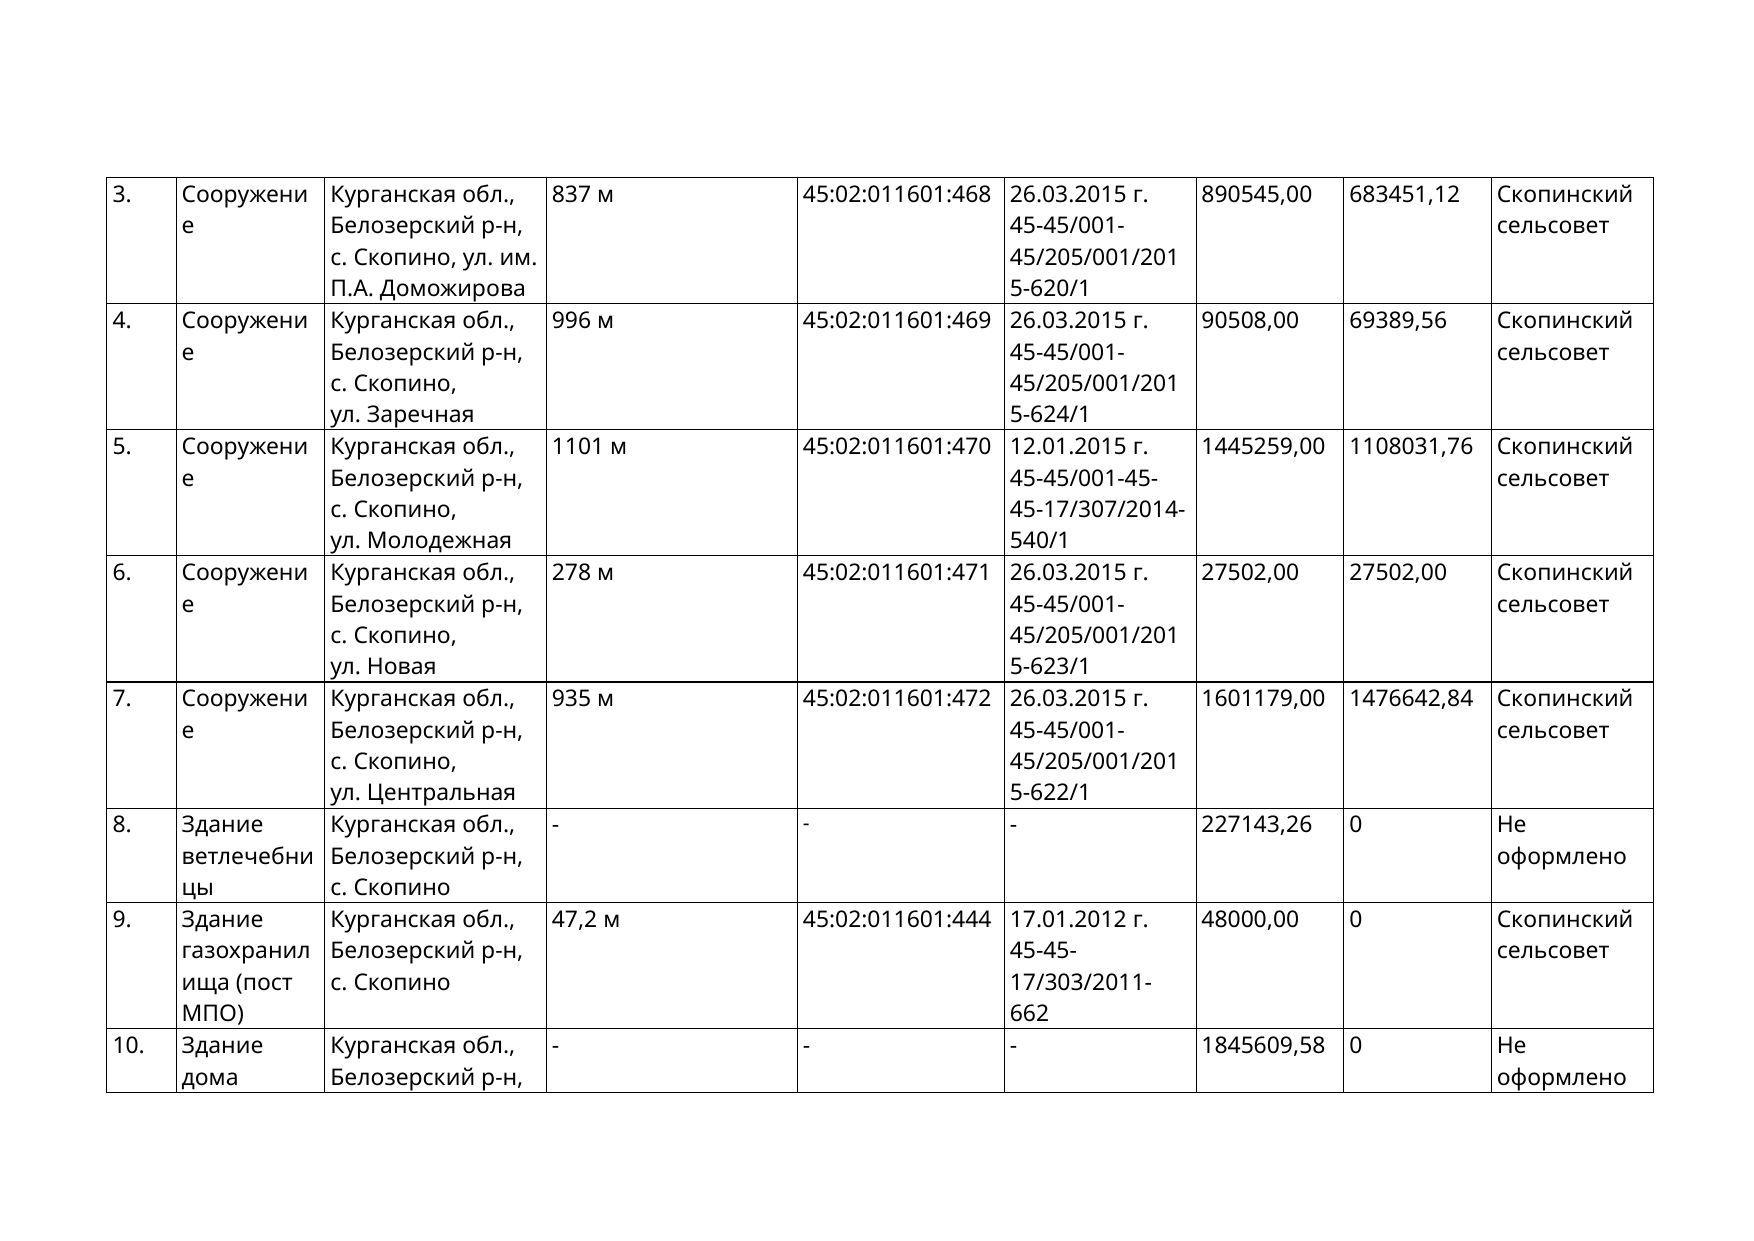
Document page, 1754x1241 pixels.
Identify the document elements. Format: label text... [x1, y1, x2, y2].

table_cell Сооружение [177, 430, 324, 555]
table_cell 26.03.2015 г. 45-45/001-45/205/001/2015-623/1 [1005, 556, 1196, 681]
table_cell 26.03.2015 г. 45-45/001-45/205/001/2015-624/1 [1005, 304, 1196, 429]
table_cell 26.03.2015 г. 45-45/001-45/205/001/2015-620/1 [1005, 178, 1196, 303]
table_cell 48000,00 [1197, 903, 1343, 1028]
table_cell 4. [107, 304, 176, 429]
table_cell 27502,00 [1197, 556, 1343, 681]
table_cell Не оформлено [1492, 809, 1653, 902]
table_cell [177, 1029, 324, 1092]
table_cell Сооружение [177, 683, 324, 807]
table_cell 27502,00 [1344, 556, 1491, 681]
table_cell 1108031,76 [1344, 430, 1491, 555]
table_cell - [547, 1029, 797, 1092]
table_cell 6. [107, 556, 176, 681]
table_cell 0 [1344, 1029, 1491, 1092]
table_cell Курганская обл., Белозерский р-н, с. Скопино, ул. Молодежная [325, 430, 546, 555]
table_cell 278 м [547, 556, 797, 681]
table_cell 935 м [547, 683, 797, 807]
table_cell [1492, 178, 1653, 303]
table_cell 69389,56 [1344, 304, 1491, 429]
table_cell Скопинский сельсовет [1492, 903, 1653, 1028]
table_cell - [1005, 1029, 1196, 1092]
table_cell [325, 1029, 546, 1092]
table_cell 8. [107, 809, 176, 902]
table_cell Сооружение [177, 556, 324, 681]
table_cell 45:02:011601:444 [798, 903, 1004, 1028]
table_cell 683451,12 [1344, 178, 1491, 303]
table_cell 12.01.2015 г. 45-45/001-45-45-17/307/2014-540/1 [1005, 430, 1196, 555]
table_cell 0 [1344, 903, 1491, 1028]
table_cell Курганская обл., Белозерский р-н, с. Скопино, ул. им. П.А. Доможирова [325, 178, 546, 303]
table_cell 9. [107, 903, 176, 1028]
table_cell Сооружение [177, 178, 324, 303]
table_cell 227143,26 [1197, 809, 1343, 902]
table_cell Курганская обл., Белозерский р-н, с. Скопино, ул. Центральная [325, 683, 546, 807]
table_cell 45:02:011601:472 [798, 683, 1004, 807]
table_cell Сооружение [177, 304, 324, 429]
table_cell - [1005, 809, 1196, 902]
table_cell 10. [107, 1029, 176, 1092]
table_cell Курганская обл., Белозерский р-н, с. Скопино, ул. Заречная [325, 304, 546, 429]
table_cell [325, 903, 546, 1028]
table_cell - [798, 1029, 1004, 1092]
table_cell 7. [107, 683, 176, 807]
table_cell 1601179,00 [1197, 683, 1343, 807]
table_cell 1845609,58 [1197, 1029, 1343, 1092]
table_cell 26.03.2015 г. 45-45/001-45/205/001/2015-622/1 [1005, 683, 1196, 807]
table_cell Скопинский сельсовет [1492, 430, 1653, 555]
table_cell 5. [107, 430, 176, 555]
table_cell 1476642,84 [1344, 683, 1491, 807]
table_cell 3. [107, 178, 176, 303]
table_cell 1101 м [547, 430, 797, 555]
table_cell 47,2 м [547, 903, 797, 1028]
table_cell 45:02:011601:468 [798, 178, 1004, 303]
table_cell Курганская обл., Белозерский р-н, с. Скопино, ул. Новая [325, 556, 546, 681]
table_cell 17.01.2012 г. 45-45-17/303/2011-662 [1005, 903, 1196, 1028]
table_cell Скопинский сельсовет [1492, 304, 1653, 429]
table_cell Скопинский сельсовет [1492, 556, 1653, 681]
table_cell 890545,00 [1197, 178, 1343, 303]
table_cell Скопинский сельсовет [1492, 683, 1653, 807]
table_cell 1445259,00 [1197, 430, 1343, 555]
table_cell 0 [1344, 809, 1491, 902]
table_cell 45:02:011601:470 [798, 430, 1004, 555]
table_cell 996 м [547, 304, 797, 429]
table_cell - [547, 809, 797, 902]
table_cell 45:02:011601:471 [798, 556, 1004, 681]
table_cell Здание ветлечебницы [177, 809, 324, 902]
table_cell Не оформлено [1492, 1029, 1653, 1092]
table_cell Курганская обл., Белозерский р-н, с. Скопино [325, 809, 546, 902]
table_cell 90508,00 [1197, 304, 1343, 429]
table_cell 837 м [547, 178, 797, 303]
table_cell 45:02:011601:469 [798, 304, 1004, 429]
table_cell Здание газохранилища (пост МПО) [177, 903, 324, 1028]
table_cell - [798, 809, 1004, 902]
